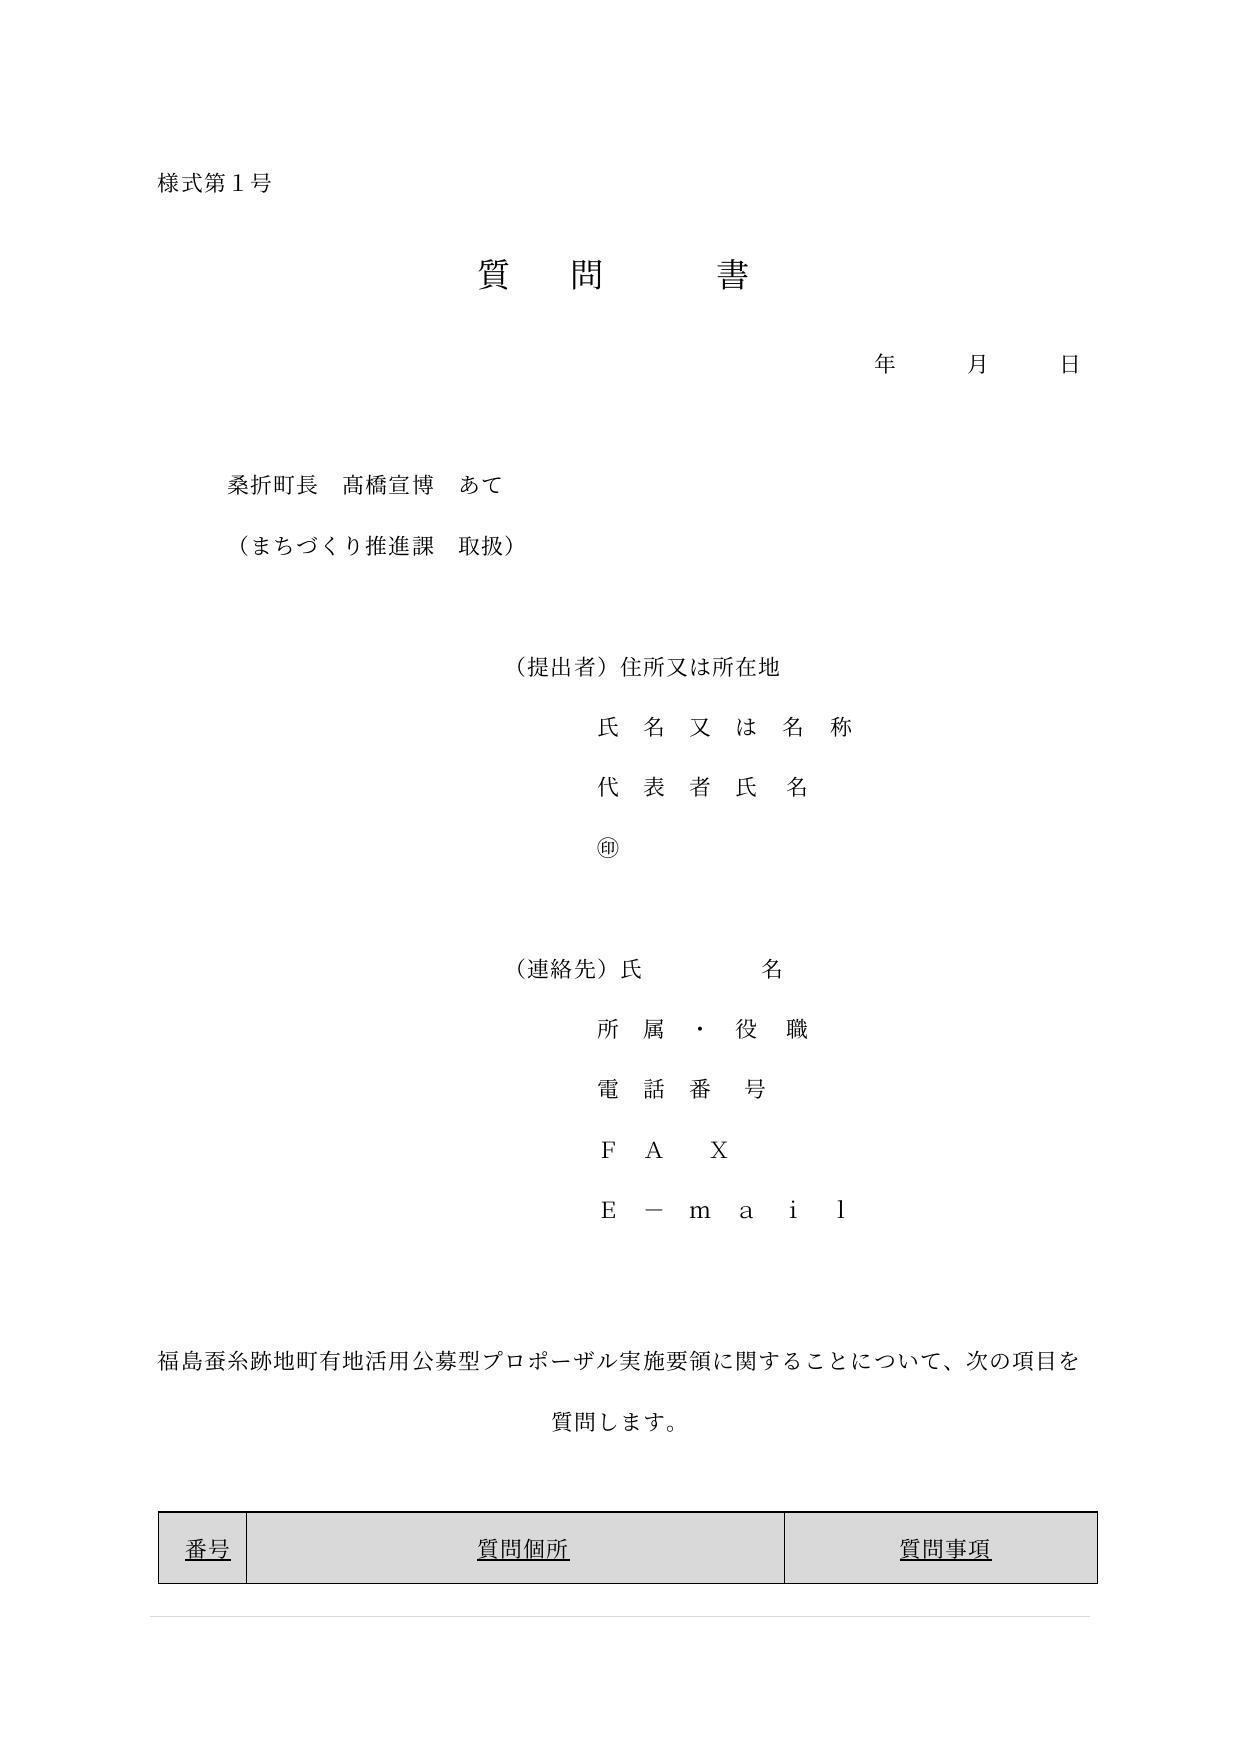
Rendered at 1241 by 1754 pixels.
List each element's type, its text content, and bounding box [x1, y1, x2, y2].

table_header 質問個所 [247, 1513, 784, 1583]
text 氏名又は名称 [586, 696, 1083, 756]
text 年 月 日 [158, 333, 1083, 394]
text 所属・役職 [586, 998, 1083, 1058]
text 桑折町長 髙橋宣博 あて [158, 454, 1083, 514]
text 様式第１号 [158, 152, 1083, 212]
text （まちづくり推進課 取扱） [158, 514, 1083, 575]
text （提出者）住所又は所在地 [482, 635, 1083, 696]
table_header 質問事項 [785, 1513, 1097, 1583]
text 福島蚕糸跡地町有地活用公募型プロポーザル実施要領に関することについて、次の項目を質問します。 [158, 1330, 1083, 1451]
text 代表者氏名 ㊞ [586, 756, 1083, 877]
table_header 番号 [159, 1513, 246, 1583]
text 質問書 [158, 243, 1083, 303]
text 電話番号 [586, 1058, 1083, 1119]
text Ｅ－ｍａｉｌ [586, 1179, 1083, 1239]
text （連絡先）氏名 [482, 937, 1083, 998]
text ＦＡＸ [586, 1119, 1083, 1179]
